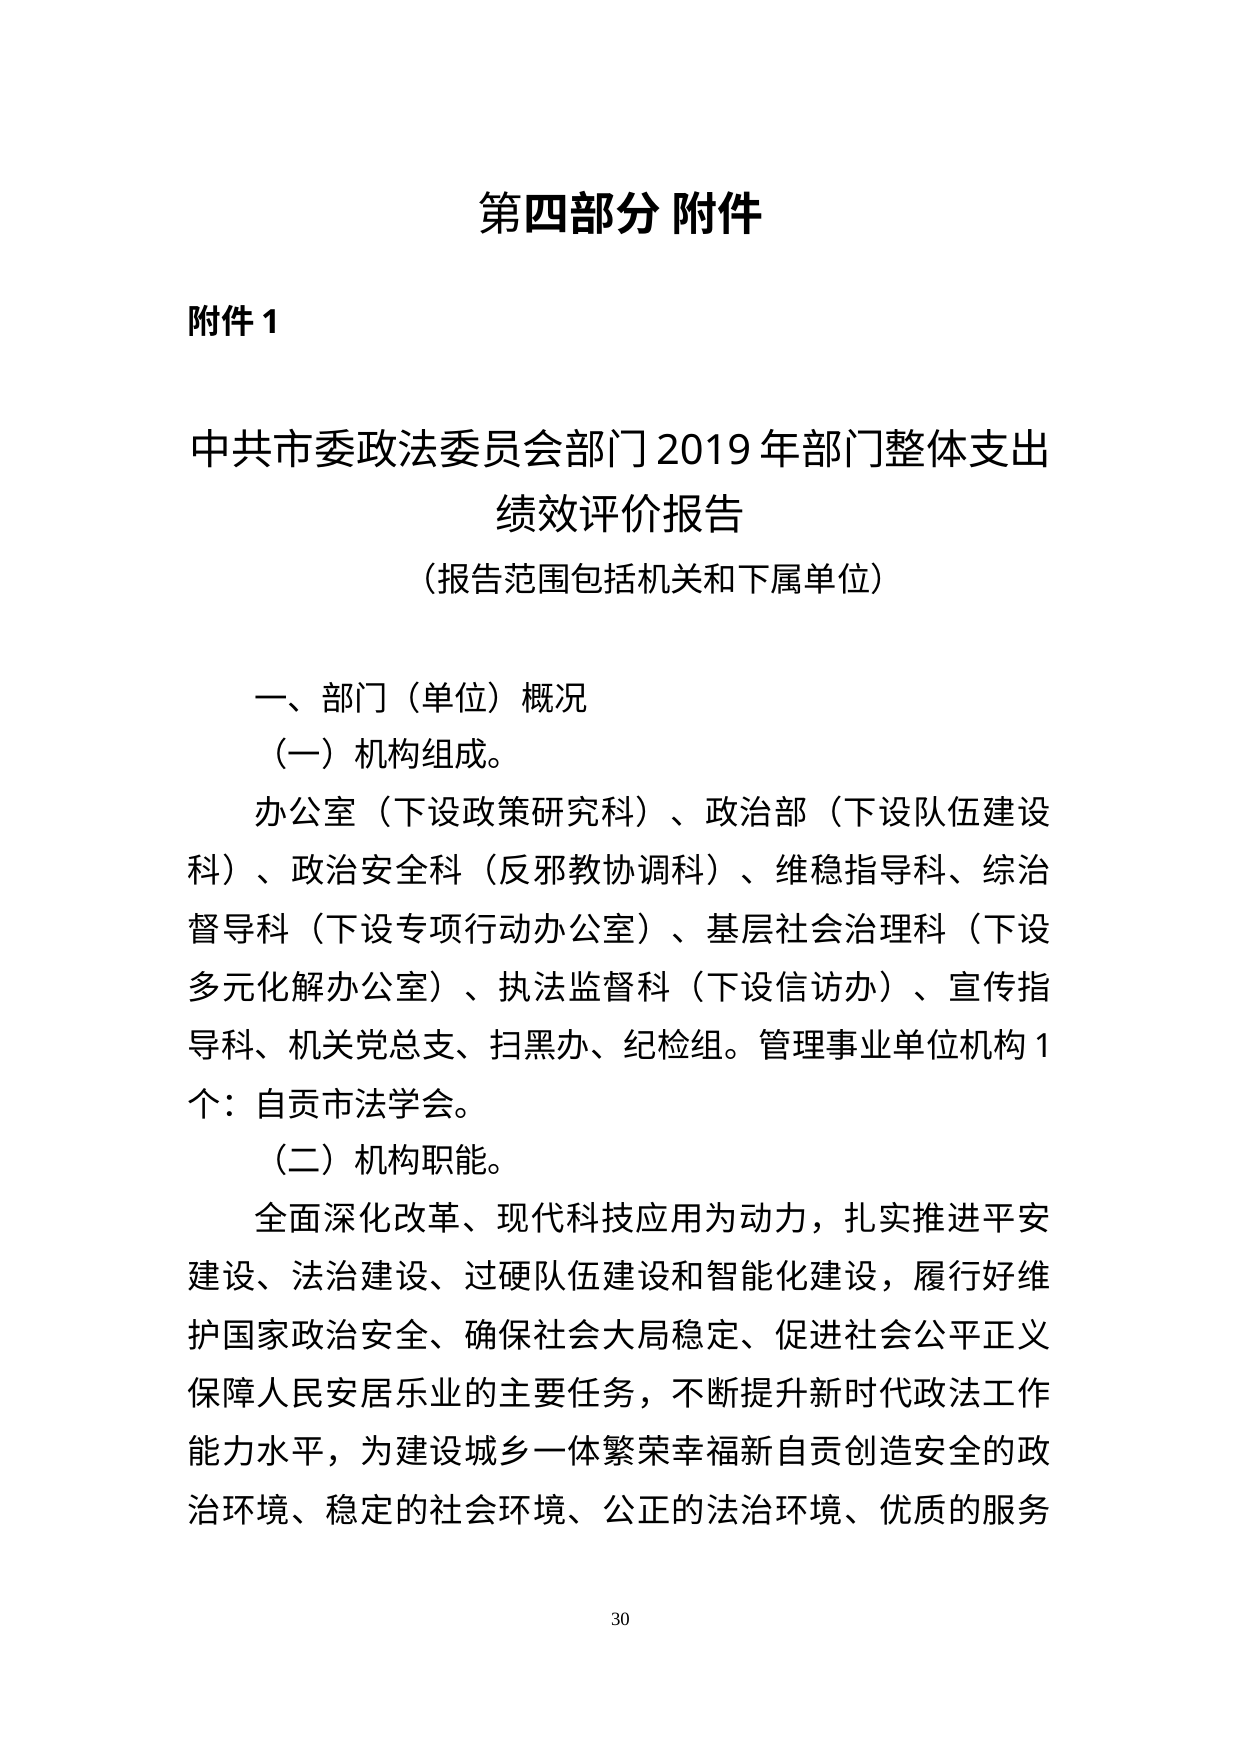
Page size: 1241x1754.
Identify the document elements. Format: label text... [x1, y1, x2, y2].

text （一）机构组成。 [187, 721, 1053, 778]
text 一、部门（单位）概况 [187, 665, 1053, 721]
subtitle 附件1 [187, 287, 1053, 352]
text 第四部分 附件 [187, 162, 1053, 259]
text （二）机构职能。 [187, 1128, 1053, 1184]
text （报告范围包括机关和下属单位） [187, 544, 1053, 609]
text 中共市委政法委员会部门2019年部门整体支出绩效评价报告 [187, 414, 1053, 544]
text 办公室（下设政策研究科）、政治部（下设队伍建设科）、政治安全科（反邪教协调科）、维稳指导科、综治督导科（下设专项行动办公室）、基层社会治理科（下设多元化解办公室）、执法监督科（下设信访办）、宣传指导科、机关党总支、扫黑办、纪检组。管理事业单位机构1个：自贡市法学会。 [187, 778, 1053, 1128]
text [187, 1184, 1053, 1534]
